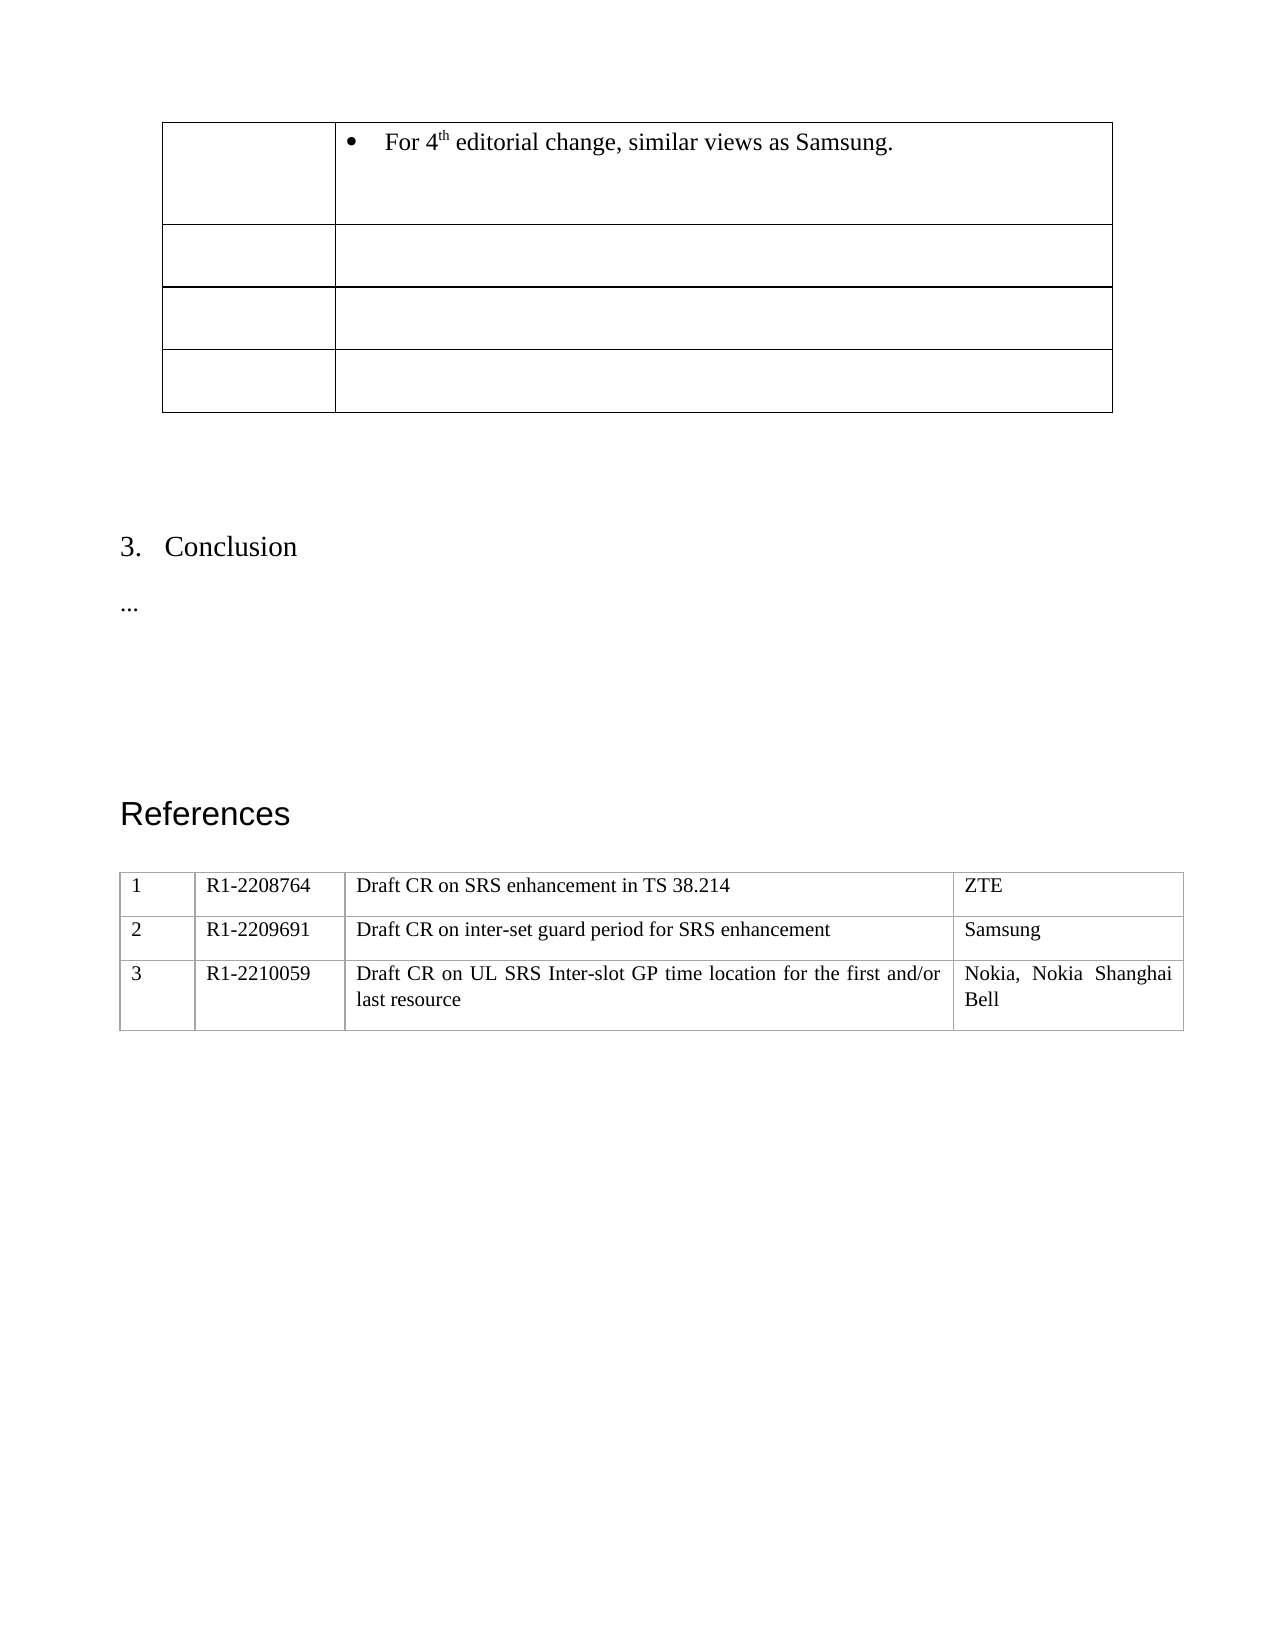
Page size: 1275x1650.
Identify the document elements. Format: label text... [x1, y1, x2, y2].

table_cell Samsung [954, 917, 1183, 960]
table_cell Draft CR on inter-set guard period for SRS enhancement [346, 917, 953, 960]
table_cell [336, 123, 1112, 224]
table_cell [336, 288, 1112, 349]
table_cell Nokia, Nokia Shanghai Bell [954, 961, 1183, 1030]
table_cell 3 [121, 961, 194, 1030]
table_cell Draft CR on UL SRS Inter-slot GP time location for the first and/or last resource [346, 961, 953, 1030]
table_cell [336, 350, 1112, 412]
table_cell [336, 225, 1112, 286]
table_cell 2 [121, 917, 194, 960]
table_cell [163, 350, 335, 412]
table_header Draft CR on SRS enhancement in TS 38.214 [346, 873, 953, 916]
table_header 1 [121, 873, 194, 916]
table_cell R1-2209691 [196, 917, 344, 960]
table_header ZTE [954, 873, 1183, 916]
text ... [120, 584, 1155, 622]
table_header R1-2208764 [196, 873, 344, 916]
table_cell R1-2210059 [196, 961, 344, 1030]
subtitle Conclusion [120, 527, 1155, 565]
table_cell QC [163, 123, 335, 224]
table_cell [163, 225, 335, 286]
table_cell [163, 288, 335, 349]
subtitle References [120, 776, 1155, 852]
